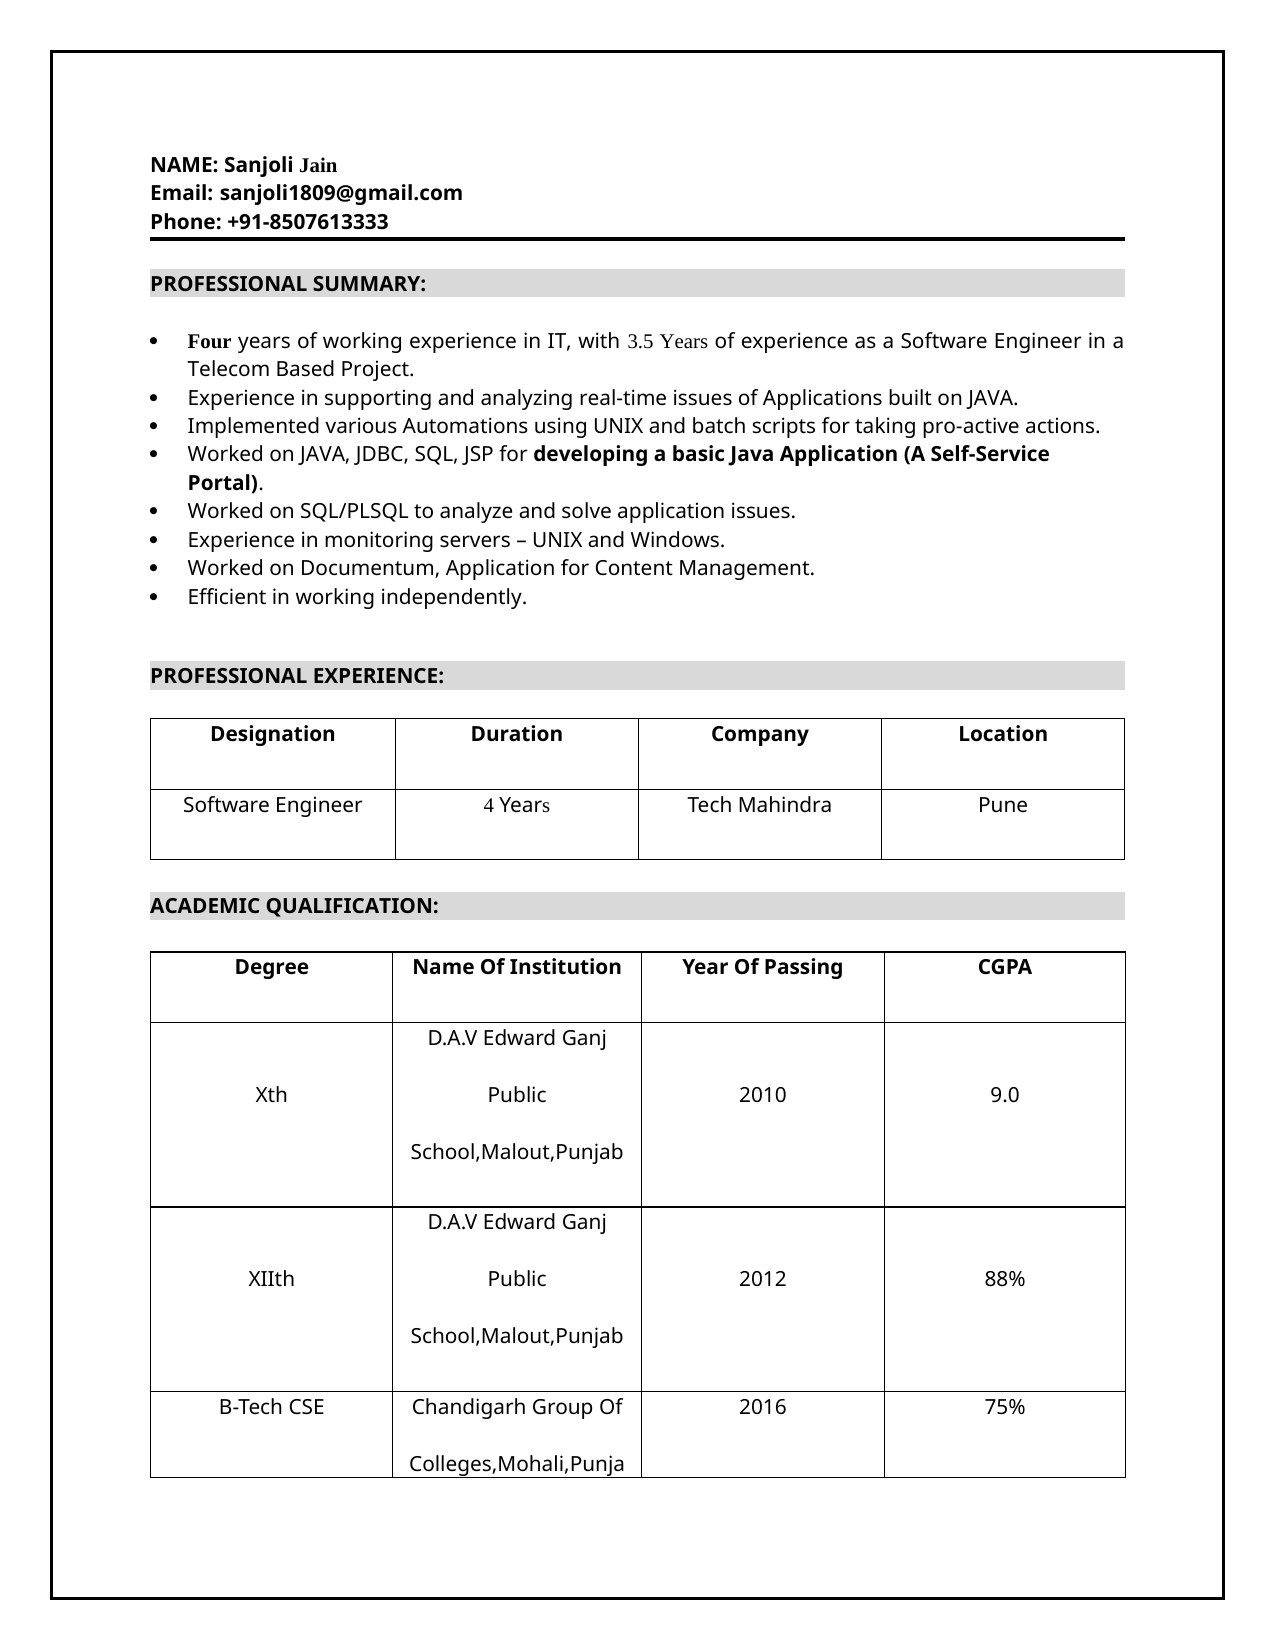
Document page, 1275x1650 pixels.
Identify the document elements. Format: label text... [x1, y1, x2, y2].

text Email: sanjoli1809@gmail.com [150, 178, 1125, 207]
table_cell D.A.V Edward Ganj Public School,Malout,Punjab [393, 1208, 641, 1391]
table_cell XIIth [151, 1208, 392, 1391]
list Four years of working experience in IT, with 3.5 Years of experience as a Software Engineer in a Telecom Based Project. [150, 326, 1125, 383]
list Experience in monitoring servers – UNIX and Windows. [150, 525, 1125, 553]
table_cell 2010 [642, 1023, 884, 1206]
table_cell Pune [882, 790, 1124, 859]
table_header Designation [151, 719, 395, 789]
list Worked on SQL/PLSQL to analyze and solve application issues. [150, 496, 1125, 525]
list Experience in supporting and analyzing real-time issues of Applications built on JAVA. [150, 383, 1125, 411]
table_header Company [639, 719, 881, 789]
table_cell Xth [151, 1023, 392, 1206]
text PROFESSIONAL EXPERIENCE: [150, 661, 1125, 690]
table_cell Software Engineer [151, 790, 395, 859]
text PROFESSIONAL SUMMARY: [150, 269, 1125, 297]
table_cell 2012 [642, 1208, 884, 1391]
table_cell D.A.V Edward Ganj Public School,Malout,Punjab [393, 1023, 641, 1206]
table_header Year Of Passing [642, 953, 884, 1022]
table_cell 88% [885, 1208, 1125, 1391]
table_header CGPA [885, 953, 1125, 1022]
table_header Location [882, 719, 1124, 789]
table_header Name Of Institution [393, 953, 641, 1022]
table_cell 4 Years [396, 790, 638, 859]
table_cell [393, 1392, 641, 1477]
list Efficient in working independently. [150, 582, 1125, 610]
table_cell Tech Mahindra [639, 790, 881, 859]
text NAME: Sanjoli Jain [150, 150, 1125, 178]
list Implemented various Automations using UNIX and batch scripts for taking pro-active actions. [150, 411, 1125, 439]
table_header Duration [396, 719, 638, 789]
text ACADEMIC QUALIFICATION: [150, 892, 1125, 920]
table_cell 9.0 [885, 1023, 1125, 1206]
list Worked on JAVA, JDBC, SQL, JSP for developing a basic Java Application (A Self-Service Portal). [150, 439, 1125, 496]
list Worked on Documentum, Application for Content Management. [150, 553, 1125, 582]
text Phone: +91-8507613333 [150, 207, 1125, 237]
table_header Degree [151, 953, 392, 1022]
table_cell 75% [885, 1392, 1125, 1477]
table_cell B-Tech CSE [151, 1392, 392, 1477]
table_cell 2016 [642, 1392, 884, 1477]
